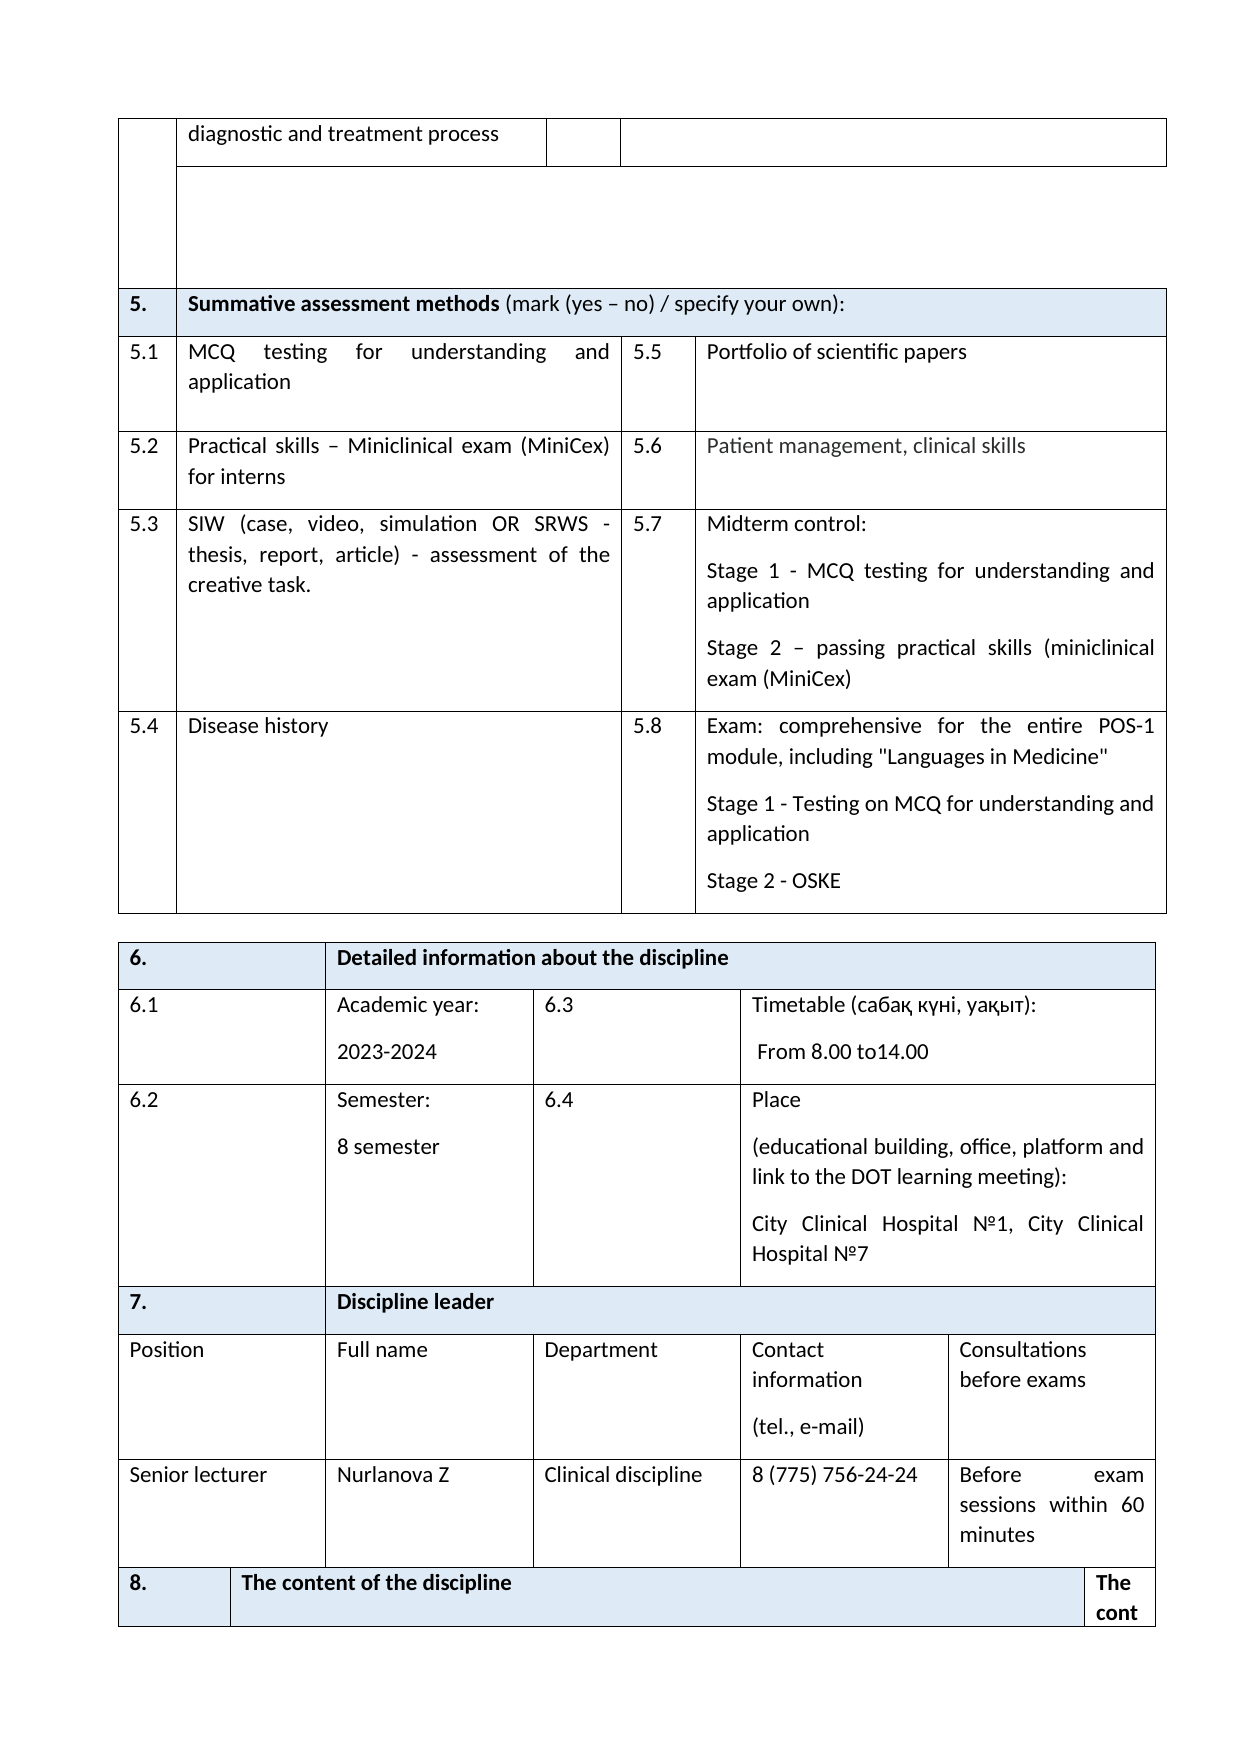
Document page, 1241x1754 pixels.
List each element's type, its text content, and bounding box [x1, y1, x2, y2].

table_cell 5.5 [622, 337, 695, 431]
table_cell 8. [119, 1568, 230, 1626]
table_cell 5.2 [119, 432, 176, 508]
table_cell Practical skills – Miniclinical exam (MiniCex) for interns [177, 432, 621, 508]
table_cell Full name [326, 1335, 533, 1459]
table_cell 5.6 [622, 432, 695, 508]
table_cell Department [534, 1335, 740, 1459]
table_cell Contact information (tel., e-mail) [741, 1335, 948, 1459]
table_cell Before exam sessions within 60 minutes [949, 1460, 1155, 1567]
table_cell 5. [119, 289, 176, 336]
table_cell Position [119, 1335, 325, 1459]
table_cell Semester: 8 semester [326, 1085, 533, 1286]
table_cell 5.8 [622, 712, 695, 912]
table_cell 7. [119, 1287, 325, 1334]
table_cell Patient management, clinical skills [696, 432, 1166, 508]
table_header Detailed information about the discipline [326, 943, 1155, 989]
table_cell 5.3 [119, 510, 176, 711]
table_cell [547, 119, 620, 166]
table_cell Discipline leader [326, 1287, 1155, 1334]
table_cell Consultations before exams [949, 1335, 1155, 1459]
table_cell 6.1 [119, 990, 325, 1084]
table_cell Disease history [177, 712, 621, 912]
table_cell 5.7 [622, 510, 695, 711]
table_cell Exam: comprehensive for the entire POS-1 module, including "Languages in Medicine" Stage 1 - Testing on MCQ for understanding and application Stage 2 - OSKE [696, 712, 1166, 912]
table_cell Academic year: 2023-2024 [326, 990, 533, 1084]
table_cell 8 (775) 756-24-24 [741, 1460, 948, 1567]
table_header 6. [119, 943, 325, 989]
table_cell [177, 119, 546, 166]
table_cell SIW (case, video, simulation OR SRWS - thesis, report, article) - assessment of the creative task. [177, 510, 621, 711]
table_cell Timetable (сабақ күні, уақыт): From 8.00 to14.00 [741, 990, 1155, 1084]
table_cell Midterm control: Stage 1 - MCQ testing for understanding and application Stage 2 – passing practical skills (miniclinical exam (MiniCex) [696, 510, 1166, 711]
table_cell 6.3 [534, 990, 740, 1084]
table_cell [1085, 1568, 1155, 1626]
table_cell Summative assessment methods (mark (yes – no) / specify your own): [177, 289, 1166, 336]
table_cell 5.1 [119, 337, 176, 431]
table_cell Place (educational building, office, platform and link to the DOT learning meeting): City Clinical Hospital №1, City Clinical Hospital №7 [741, 1085, 1155, 1286]
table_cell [621, 119, 1166, 166]
table_cell MCQ testing for understanding and application [177, 337, 621, 431]
table_cell Nurlanova Z [326, 1460, 533, 1567]
table_cell Portfolio of scientific papers [696, 337, 1166, 431]
table_cell Senior lecturer [119, 1460, 325, 1567]
table_cell 6.4 [534, 1085, 740, 1286]
table_cell 6.2 [119, 1085, 325, 1286]
table_cell Clinical discipline [534, 1460, 740, 1567]
table_cell 5.4 [119, 712, 176, 912]
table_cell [231, 1568, 1084, 1626]
